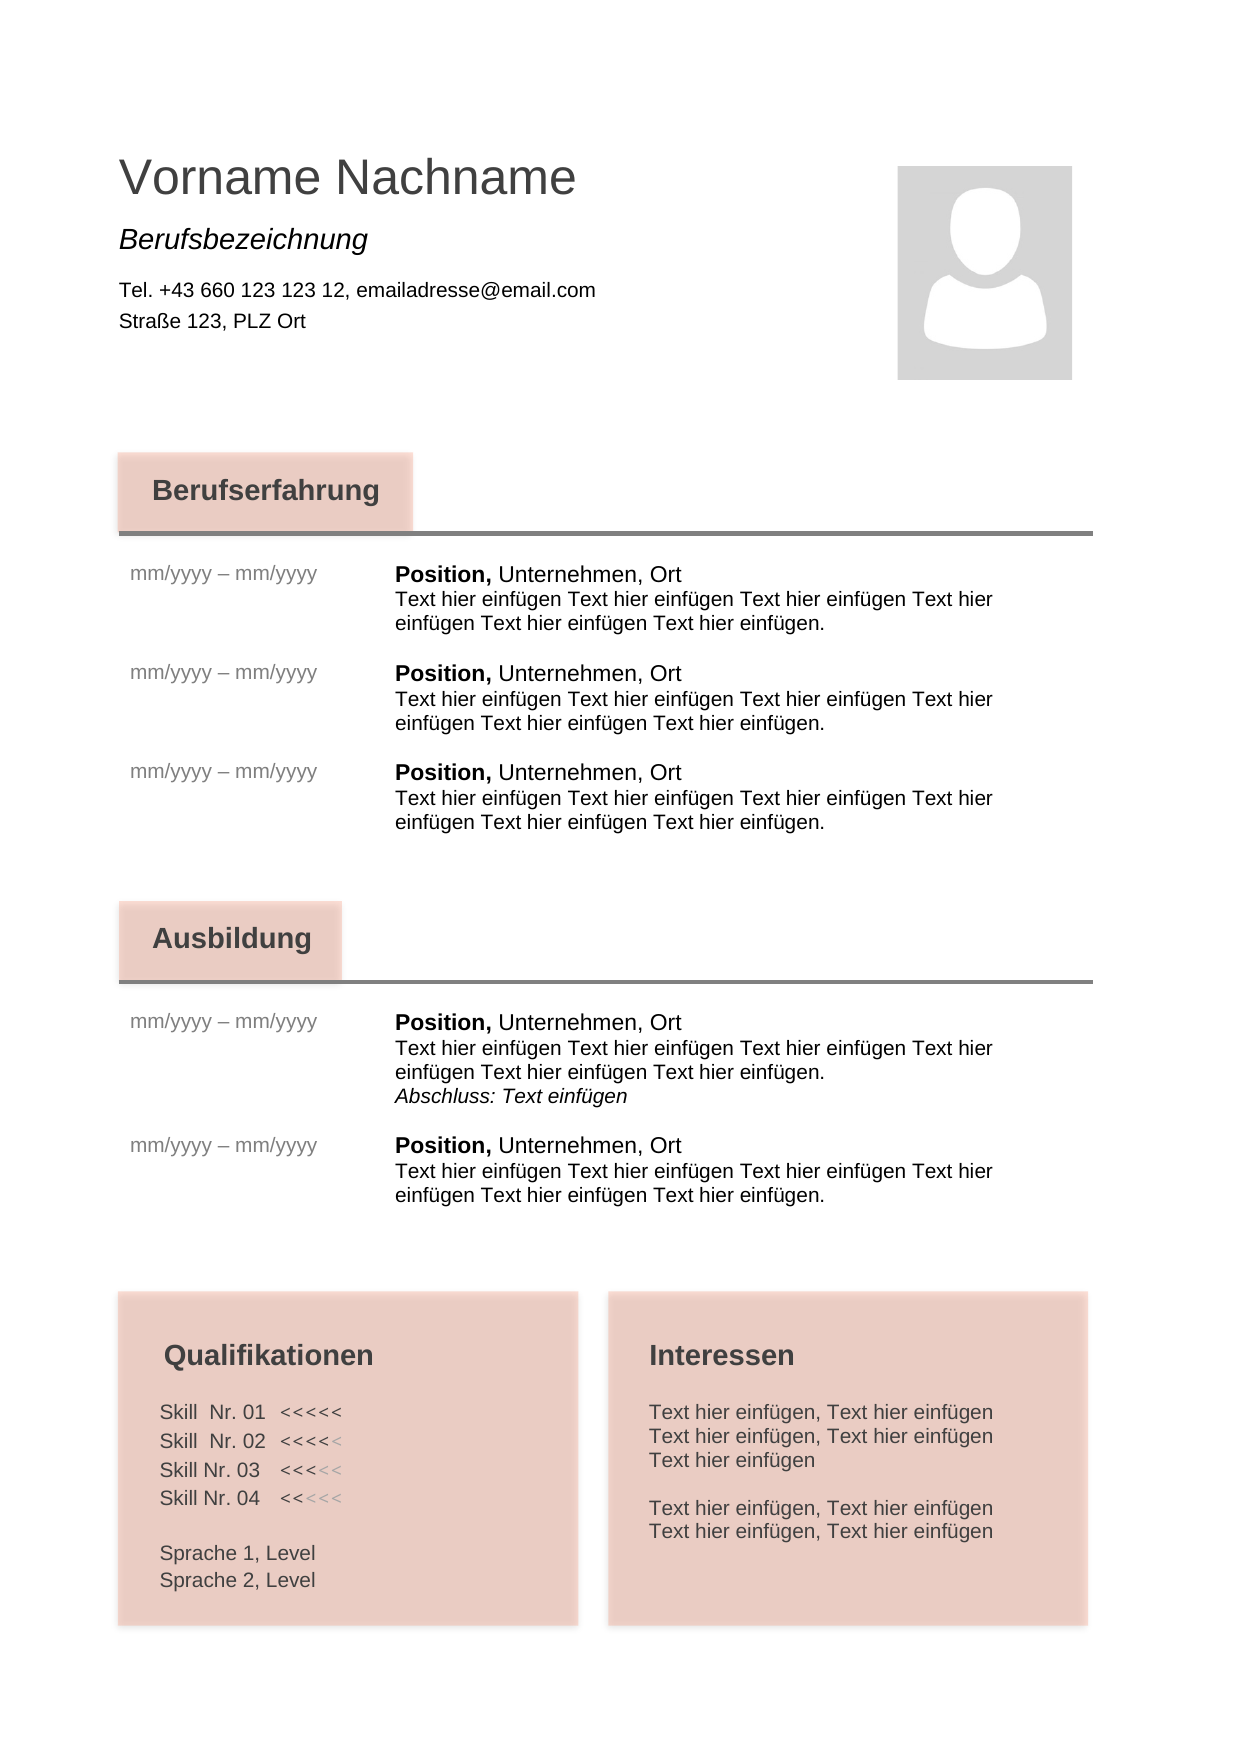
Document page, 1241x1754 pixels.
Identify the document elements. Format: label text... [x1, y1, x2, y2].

picture [897, 166, 1073, 380]
table_cell Berufserfahrung Ausbildung [104, 395, 1122, 1631]
table_header Vorname Nachname Berufsbezeichnung Tel. +43 660 123 123 12, emailadresse@email.com Straße 123, PLZ Ort [104, 132, 1122, 395]
